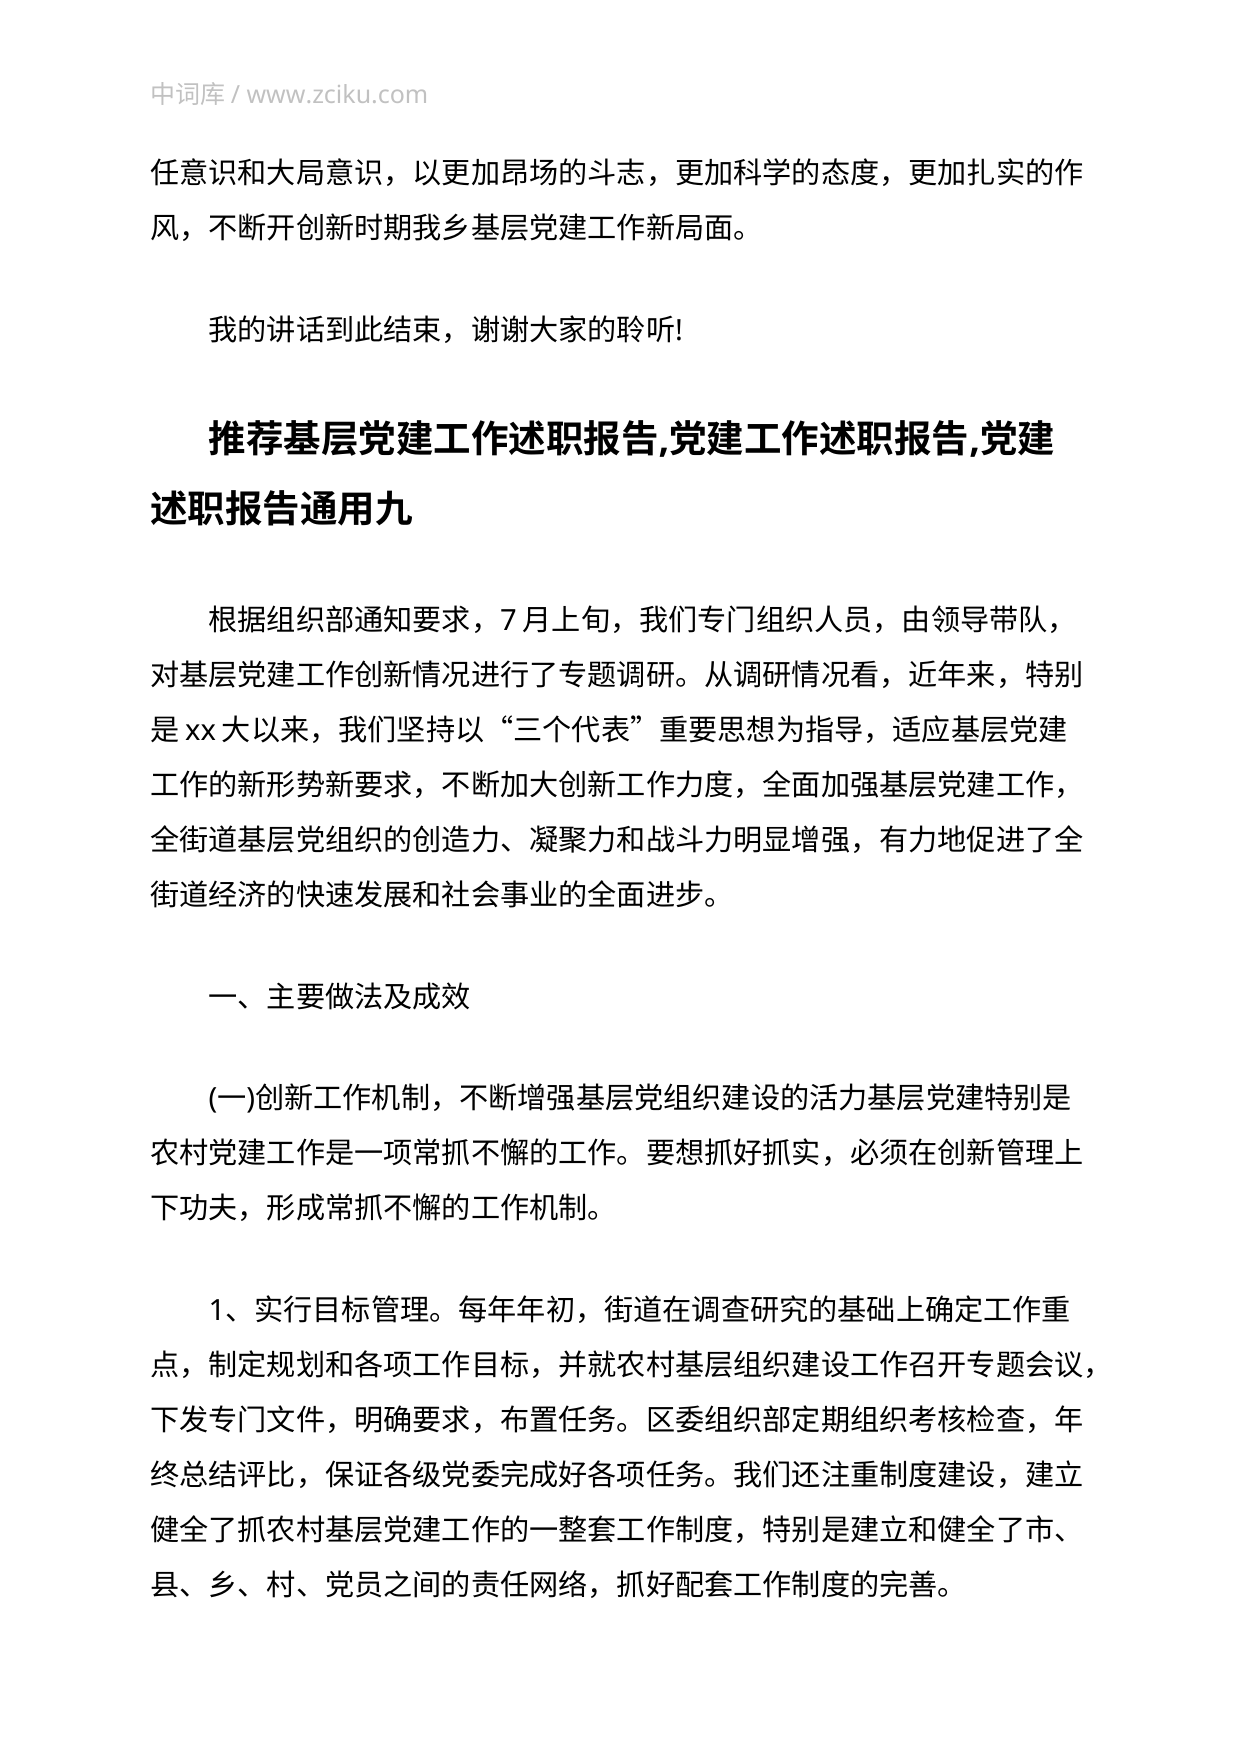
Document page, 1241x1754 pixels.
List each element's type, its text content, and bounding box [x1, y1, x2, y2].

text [150, 150, 1090, 247]
text 根据组织部通知要求，7月上旬，我们专门组织人员，由领导带队，对基层党建工作创新情况进行了专题调研。从调研情况看，近年来，特别是xx大以来，我们坚持以“三个代表”重要思想为指导，适应基层党建工作的新形势新要求，不断加大创新工作力度，全面加强基层党建工作，全街道基层党组织的创造力、凝聚力和战斗力明显增强，有力地促进了全街道经济的快速发展和社会事业的全面进步。 [150, 597, 1090, 914]
text 1、实行目标管理。每年年初，街道在调查研究的基础上确定工作重点，制定规划和各项工作目标，并就农村基层组织建设工作召开专题会议，下发专门文件，明确要求，布置任务。区委组织部定期组织考核检查，年终总结评比，保证各级党委完成好各项任务。我们还注重制度建设，建立健全了抓农村基层党建工作的一整套工作制度，特别是建立和健全了市、县、乡、村、党员之间的责任网络，抓好配套工作制度的完善。 [150, 1287, 1090, 1603]
text 推荐基层党建工作述职报告,党建工作述职报告,党建述职报告通用九 [150, 409, 1090, 534]
text 我的讲话到此结束，谢谢大家的聆听! [150, 307, 1090, 349]
text (一)创新工作机制，不断增强基层党组织建设的活力基层党建特别是农村党建工作是一项常抓不懈的工作。要想抓好抓实，必须在创新管理上下功夫，形成常抓不懈的工作机制。 [150, 1075, 1090, 1227]
text 一、主要做法及成效 [150, 973, 1090, 1016]
